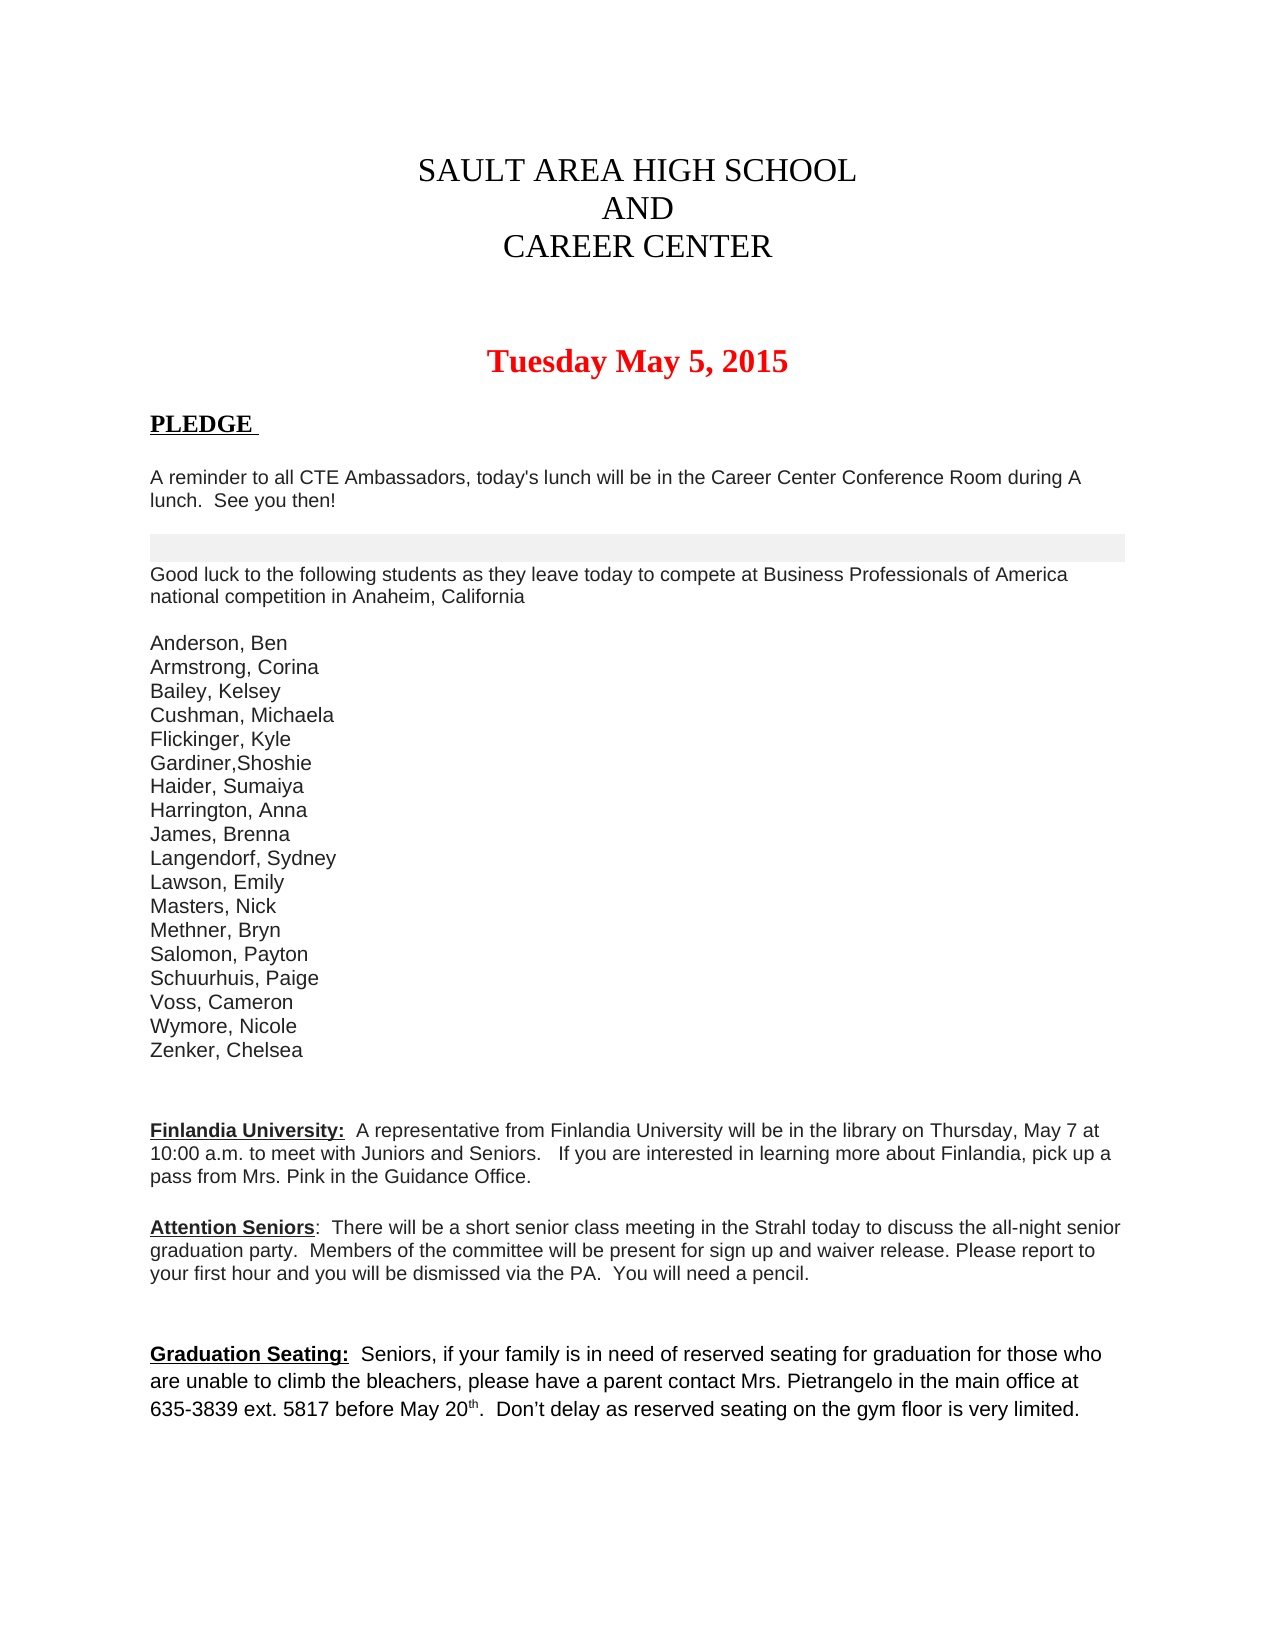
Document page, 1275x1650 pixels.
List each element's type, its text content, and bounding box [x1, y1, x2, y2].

text Cushman, Michaela [150, 702, 1125, 726]
text Haider, Sumaiya [150, 774, 1125, 798]
text Schuurhuis, Paige [150, 966, 1125, 990]
text James, Brenna [150, 822, 1125, 846]
text Gardiner,Shoshie [150, 750, 1125, 774]
text Armstrong, Corina [150, 654, 1125, 678]
text Anderson, Ben [150, 631, 1125, 654]
text SAULT AREA HIGH SCHOOL [150, 150, 1125, 188]
text Graduation Seating: Seniors, if your family is in need of reserved seating for graduation for those who are unable to climb the bleachers, please have a parent contact Mrs. Pietrangelo in the main office at 635-3839 ext. 5817 before May 20th. Don’t delay as reserved seating on the gym floor is very limited. [150, 1342, 1125, 1421]
text A reminder to all CTE Ambassadors, today's lunch will be in the Career Center Conference Room during A lunch. See you then! [150, 466, 1125, 512]
text CAREER CENTER [150, 227, 1125, 265]
text Voss, Cameron [150, 990, 1125, 1014]
text Bailey, Kelsey [150, 678, 1125, 702]
text Langendorf, Sydney [150, 846, 1125, 870]
text Harrington, Anna [150, 798, 1125, 822]
text Good luck to the following students as they leave today to compete at Business Professionals of America national competition in Anaheim, California [150, 562, 1125, 608]
text PLEDGE [150, 409, 1125, 437]
text Salomon, Payton [150, 942, 1125, 966]
text Methner, Bryn [150, 918, 1125, 942]
text Wymore, Nicole [150, 1014, 1125, 1038]
text Tuesday May 5, 2015 [150, 342, 1125, 380]
text Masters, Nick [150, 894, 1125, 918]
text Flickinger, Kyle [150, 726, 1125, 750]
text Attention Seniors: There will be a short senior class meeting in the Strahl today to discuss the all-night senior graduation party. Members of the committee will be present for sign up and waiver release. Please report to your first hour and you will be dismissed via the PA. You will need a pencil. [150, 1216, 1125, 1284]
text AND [150, 188, 1125, 227]
text Finlandia University: A representative from Finlandia University will be in the library on Thursday, May 7 at 10:00 a.m. to meet with Juniors and Seniors. If you are interested in learning more about Finlandia, pick up a pass from Mrs. Pink in the Guidance Office. [532, 1119, 1125, 1187]
text Lawson, Emily [150, 870, 1125, 894]
text Zenker, Chelsea [150, 1038, 1125, 1062]
